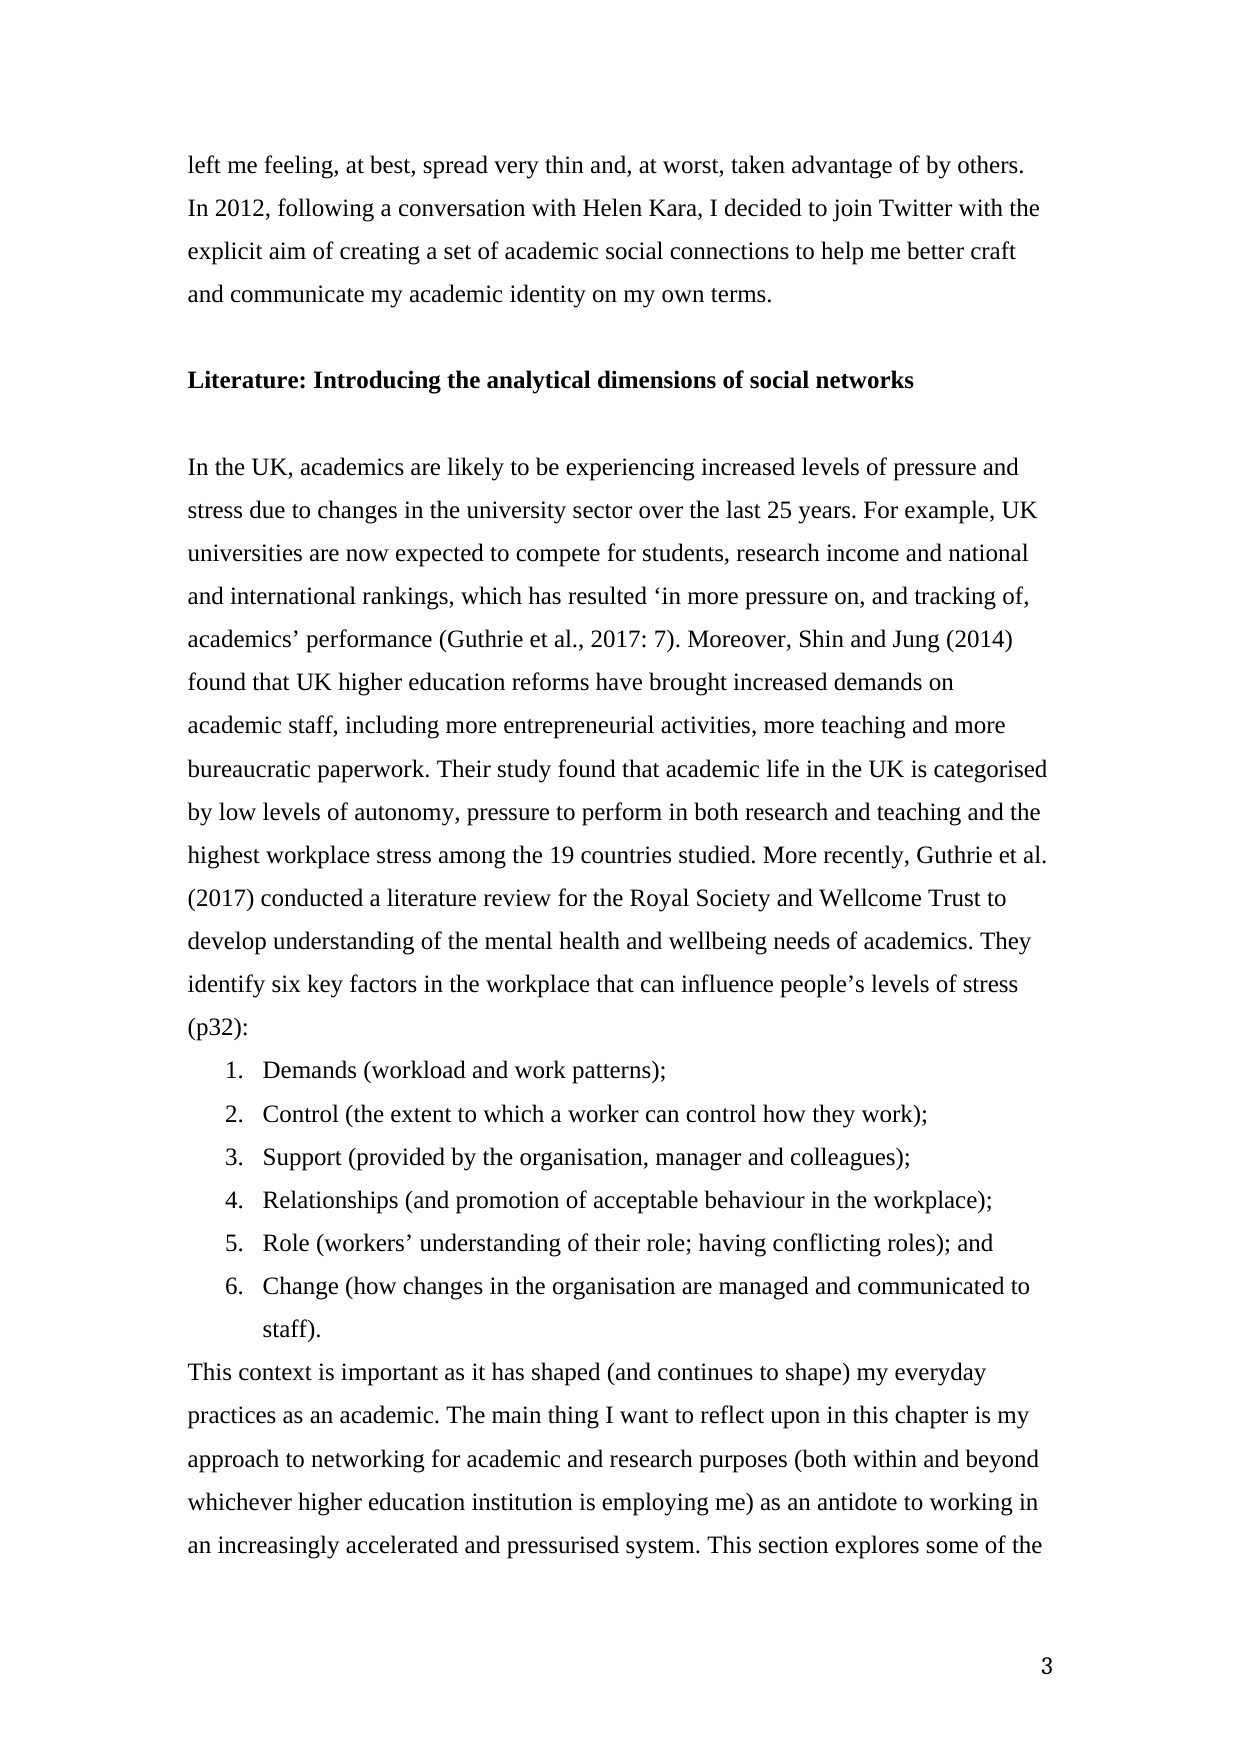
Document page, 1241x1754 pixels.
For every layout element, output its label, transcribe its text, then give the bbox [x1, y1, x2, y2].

list Role (workers’ understanding of their role; having conflicting roles); and [225, 1228, 1053, 1257]
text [187, 1357, 1053, 1559]
list Demands (workload and work patterns); [225, 1056, 1053, 1084]
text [187, 150, 1053, 308]
list Support (provided by the organisation, manager and colleagues); [225, 1142, 1053, 1171]
text Literature: Introducing the analytical dimensions of social networks [187, 366, 1053, 394]
text In the UK, academics are likely to be experiencing increased levels of pressure and stress due to changes in the university sector over the last 25 years. For example, UK universities are now expected to compete for students, research income and national and international rankings, which has resulted ‘in more pressure on, and tracking of, academics’ performance (Guthrie et al., 2017: 7). Moreover, Shin and Jung (2014) found that UK higher education reforms have brought increased demands on academic staff, including more entrepreneurial activities, more teaching and more bureaucratic paperwork. Their study found that academic life in the UK is categorised by low levels of autonomy, pressure to perform in both research and teaching and the highest workplace stress among the 19 countries studied. More recently, Guthrie et al. (2017) conducted a literature review for the Royal Society and Wellcome Trust to develop understanding of the mental health and wellbeing needs of academics. They identify six key factors in the workplace that can influence people’s levels of stress (p32): [187, 452, 1053, 1041]
list Change (how changes in the organisation are managed and communicated to staff). [225, 1271, 1053, 1343]
list Relationships (and promotion of acceptable behaviour in the workplace); [225, 1185, 1053, 1214]
list Control (the extent to which a worker can control how they work); [225, 1099, 1053, 1127]
